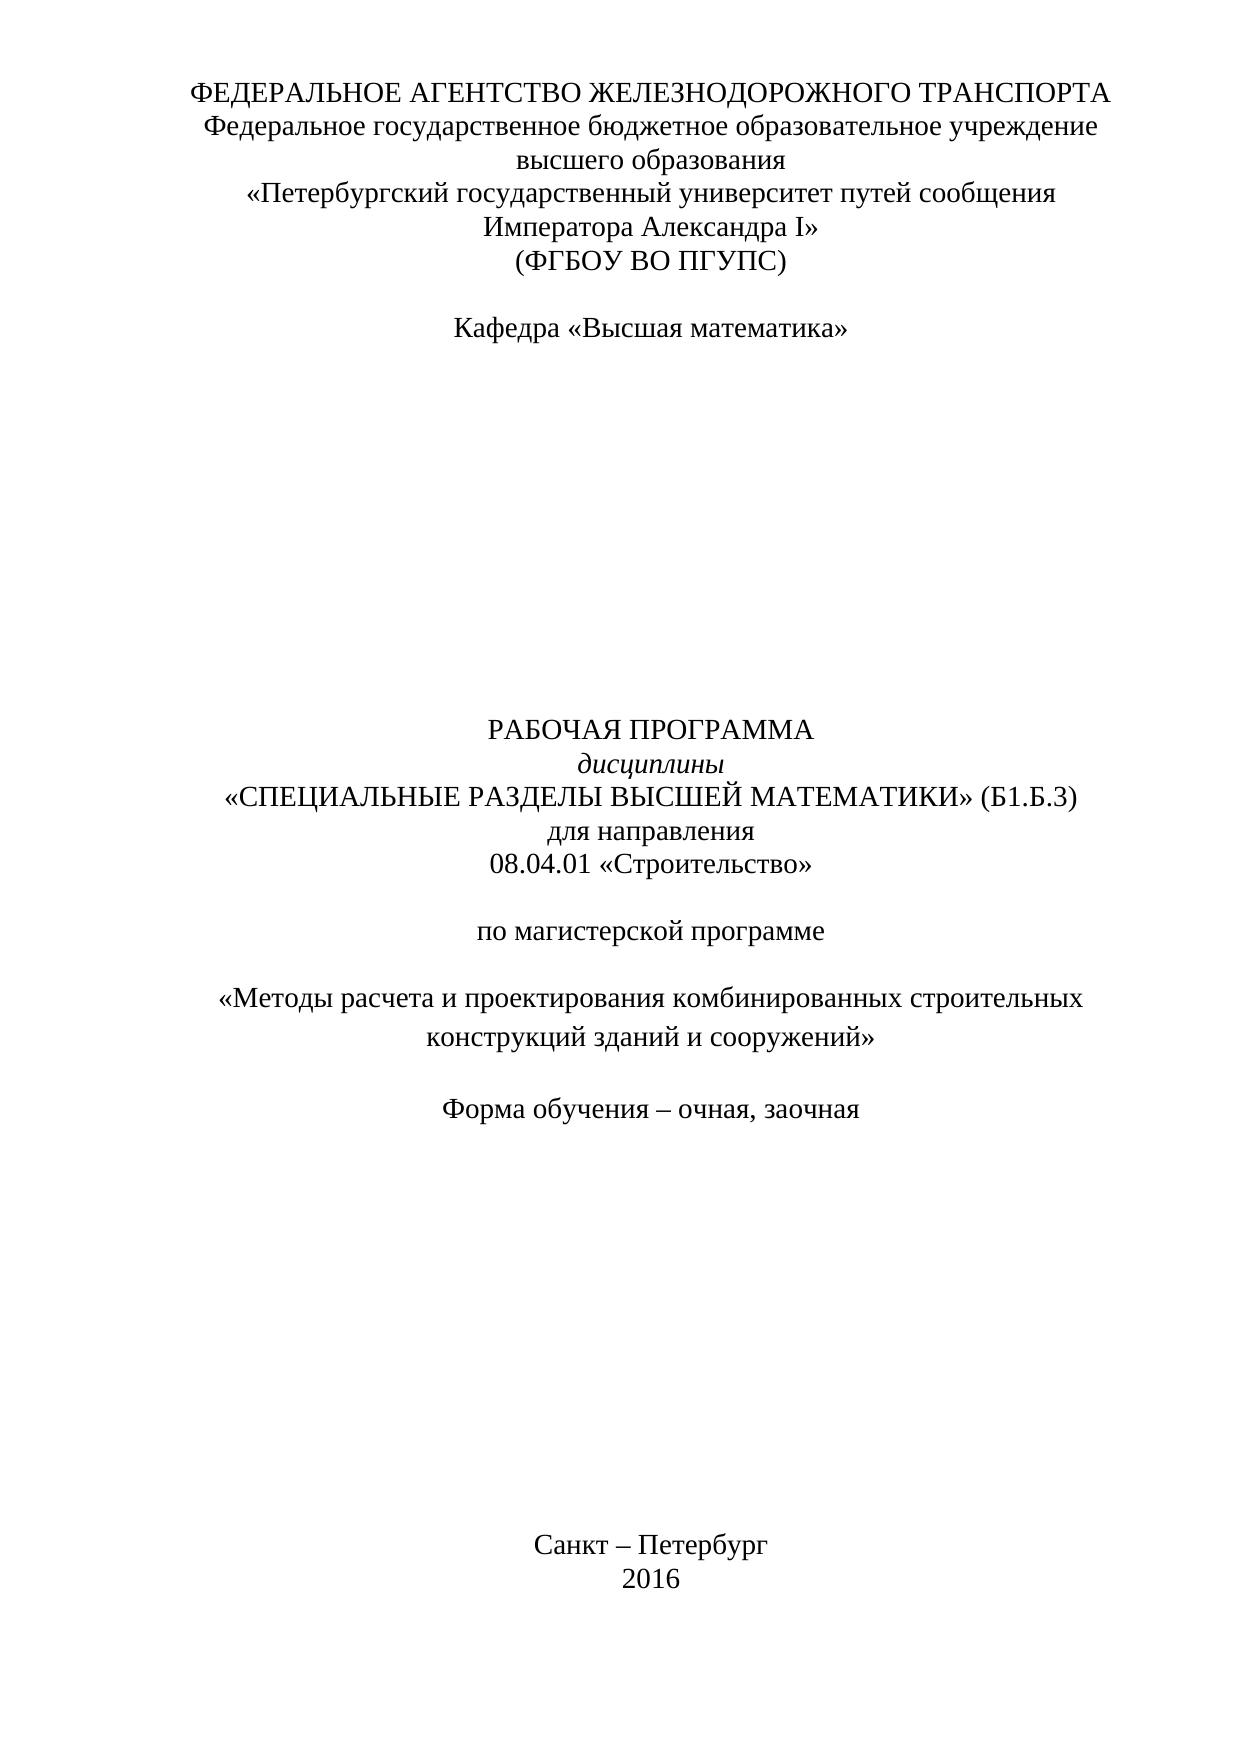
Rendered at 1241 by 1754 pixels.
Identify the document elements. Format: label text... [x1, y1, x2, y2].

text (ФГБОУ ВО ПГУПС) [150, 243, 1152, 276]
text для направления [150, 813, 1152, 846]
text Форма обучения – очная, заочная [150, 1091, 1152, 1125]
text Кафедра «Высшая математика» [150, 310, 1152, 343]
text 08.04.01 «Строительство» [150, 846, 1152, 880]
text «Методы расчета и проектирования комбинированных строительных конструкций зданий и сооружений» [150, 981, 1152, 1053]
text по магистерской программе [150, 913, 1152, 947]
text 2016 [150, 1561, 1152, 1594]
text Санкт – Петербург [150, 1527, 1152, 1561]
text «СПЕЦИАЛЬНЫЕ РАЗДЕЛЫ ВЫСШЕЙ МАТЕМАТИКИ» (Б1.Б.3) [150, 779, 1152, 813]
text РАБОЧАЯ ПРОГРАММА [150, 712, 1152, 746]
text ФЕДЕРАЛЬНОЕ АГЕНТСТВО ЖЕЛЕЗНОДОРОЖНОГО ТРАНСПОРТА [150, 75, 1152, 108]
text Императора Александра I» [150, 209, 1152, 243]
text дисциплины [150, 746, 1152, 779]
text Федеральное государственное бюджетное образовательное учреждение высшего образования [150, 108, 1152, 176]
text «Петербургский государственный университет путей сообщения [150, 176, 1152, 209]
